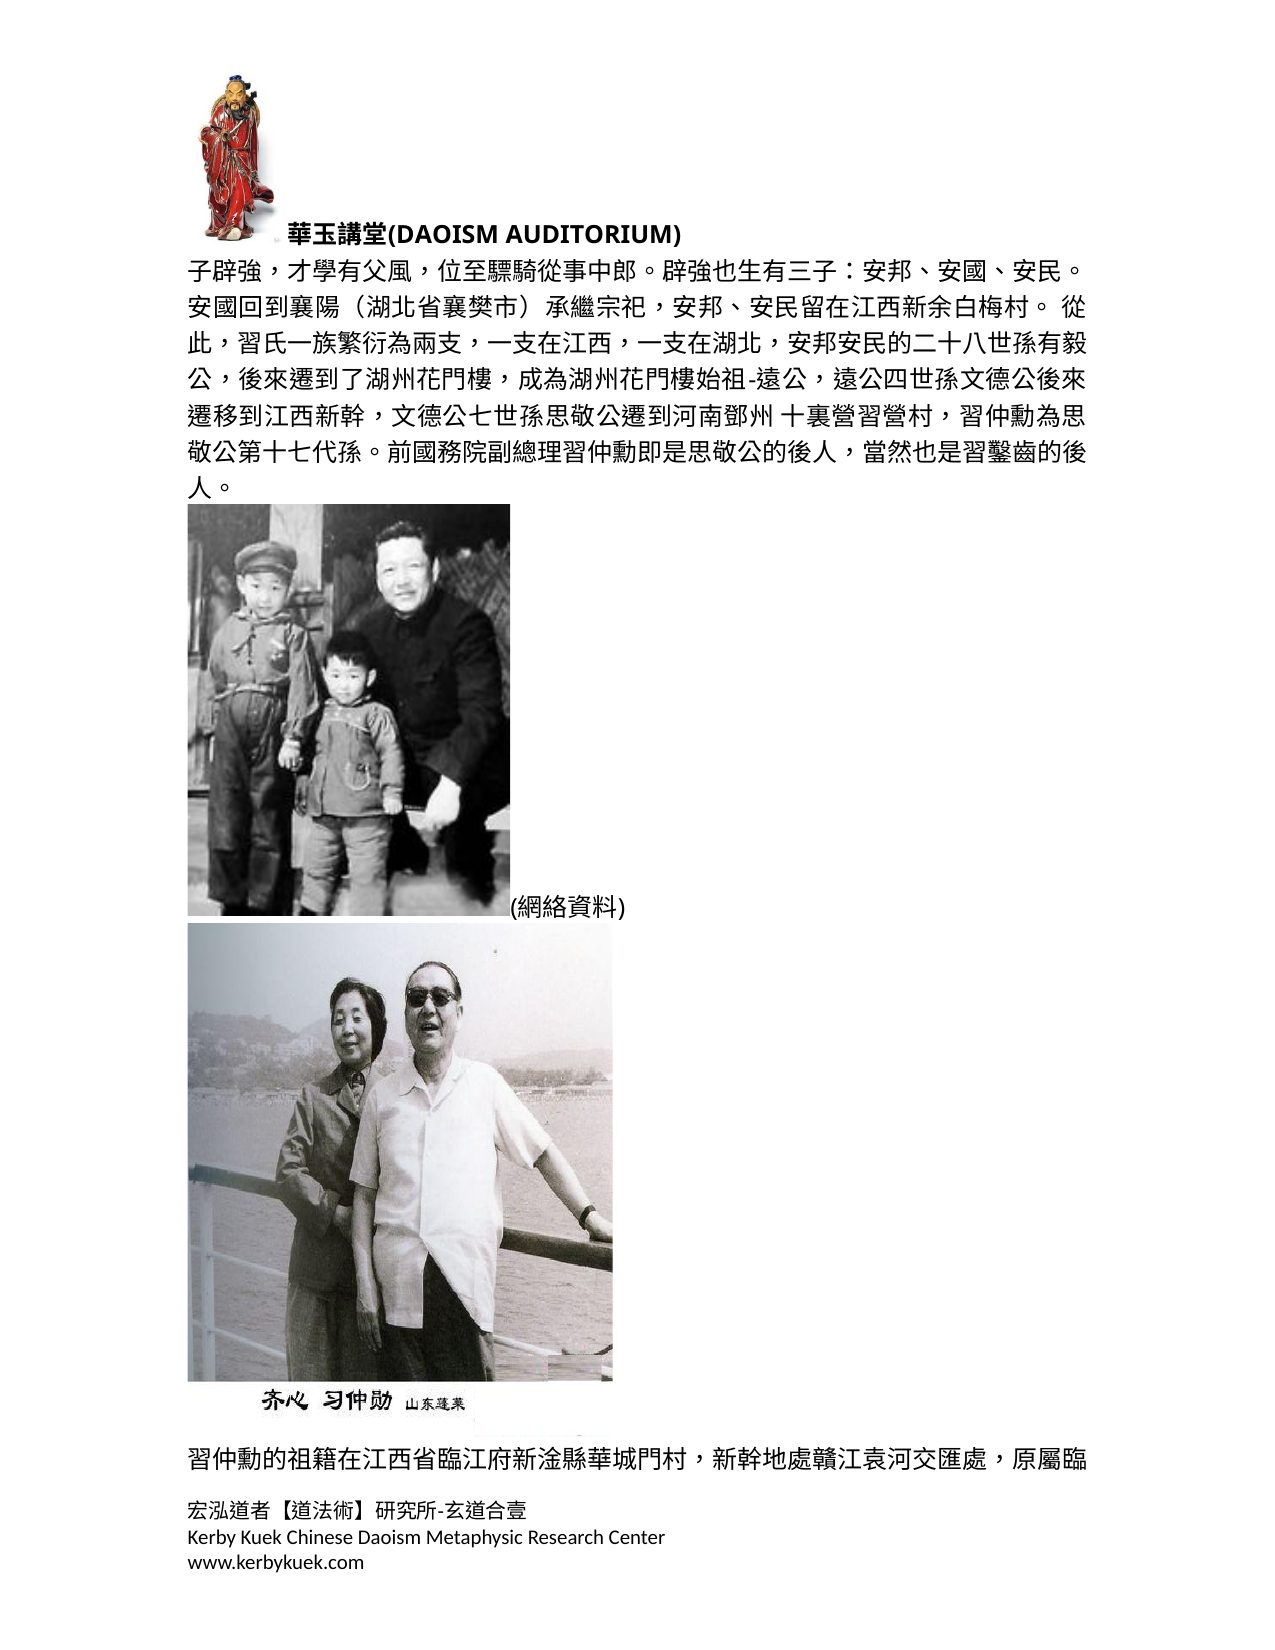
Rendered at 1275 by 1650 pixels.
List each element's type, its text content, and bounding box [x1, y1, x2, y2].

picture [187, 75, 282, 244]
picture [187, 504, 511, 916]
picture [187, 923, 613, 1440]
